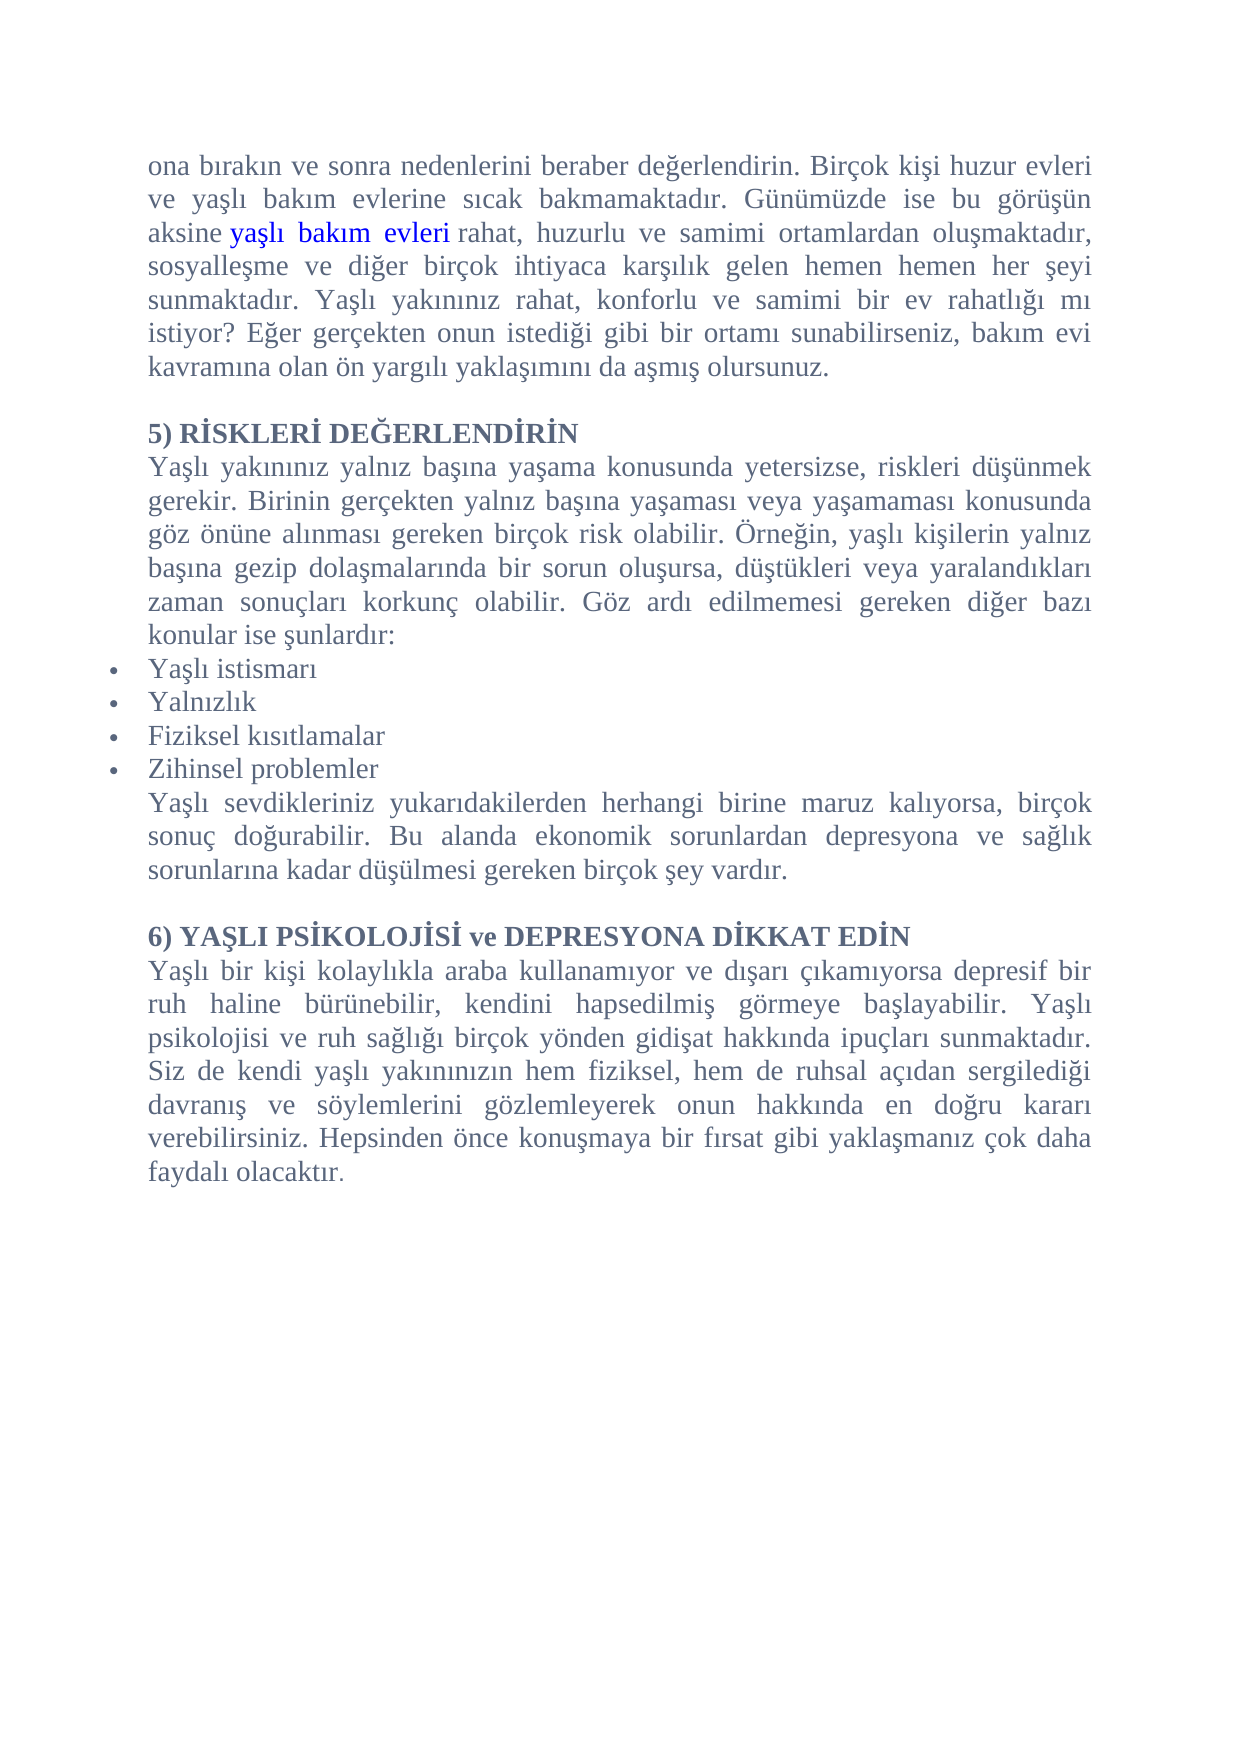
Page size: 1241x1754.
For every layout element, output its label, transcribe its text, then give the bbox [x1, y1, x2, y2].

text Yaşlı yakınınız yalnız başına yaşama konusunda yetersizse, riskleri düşünmek gerekir. Birinin gerçekten yalnız başına yaşaması veya yaşamaması konusunda göz önüne alınması gereken birçok risk olabilir. Örneğin, yaşlı kişilerin yalnız başına gezip dolaşmalarında bir sorun oluşursa, düştükleri veya yaralandıkları zaman sonuçları korkunç olabilir. Göz ardı edilmemesi gereken diğer bazı konular ise şunlardır: [148, 449, 1093, 651]
list Yalnızlık [110, 684, 1093, 718]
text 6) YAŞLI PSİKOLOJİSİ ve DEPRESYONA DİKKAT EDİN [148, 919, 1093, 953]
text 5) RİSKLERİ DEĞERLENDİRİN [148, 416, 1093, 449]
text Yaşlı bir kişi kolaylıkla araba kullanamıyor ve dışarı çıkamıyorsa depresif bir ruh haline bürünebilir, kendini hapsedilmiş görmeye başlayabilir. Yaşlı psikolojisi ve ruh sağlığı birçok yönden gidişat hakkında ipuçları sunmaktadır. Siz de kendi yaşlı yakınınızın hem fiziksel, hem de ruhsal açıdan sergilediği davranış ve söylemlerini gözlemleyerek onun hakkında en doğru kararı verebilirsiniz. Hepsinden önce konuşmaya bir fırsat gibi yaklaşmanız çok daha faydalı olacaktır. [148, 953, 1093, 1187]
list Yaşlı istismarı [110, 651, 1093, 684]
list Zihinsel problemler [110, 751, 1093, 785]
list Fiziksel kısıtlamalar [110, 718, 1093, 751]
text Yaşlı sevdikleriniz yukarıdakilerden herhangi birine maruz kalıyorsa, birçok sonuç doğurabilir. Bu alanda ekonomik sorunlardan depresyona ve sağlık sorunlarına kadar düşülmesi gereken birçok şey vardır. [148, 785, 1093, 886]
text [148, 148, 1093, 382]
